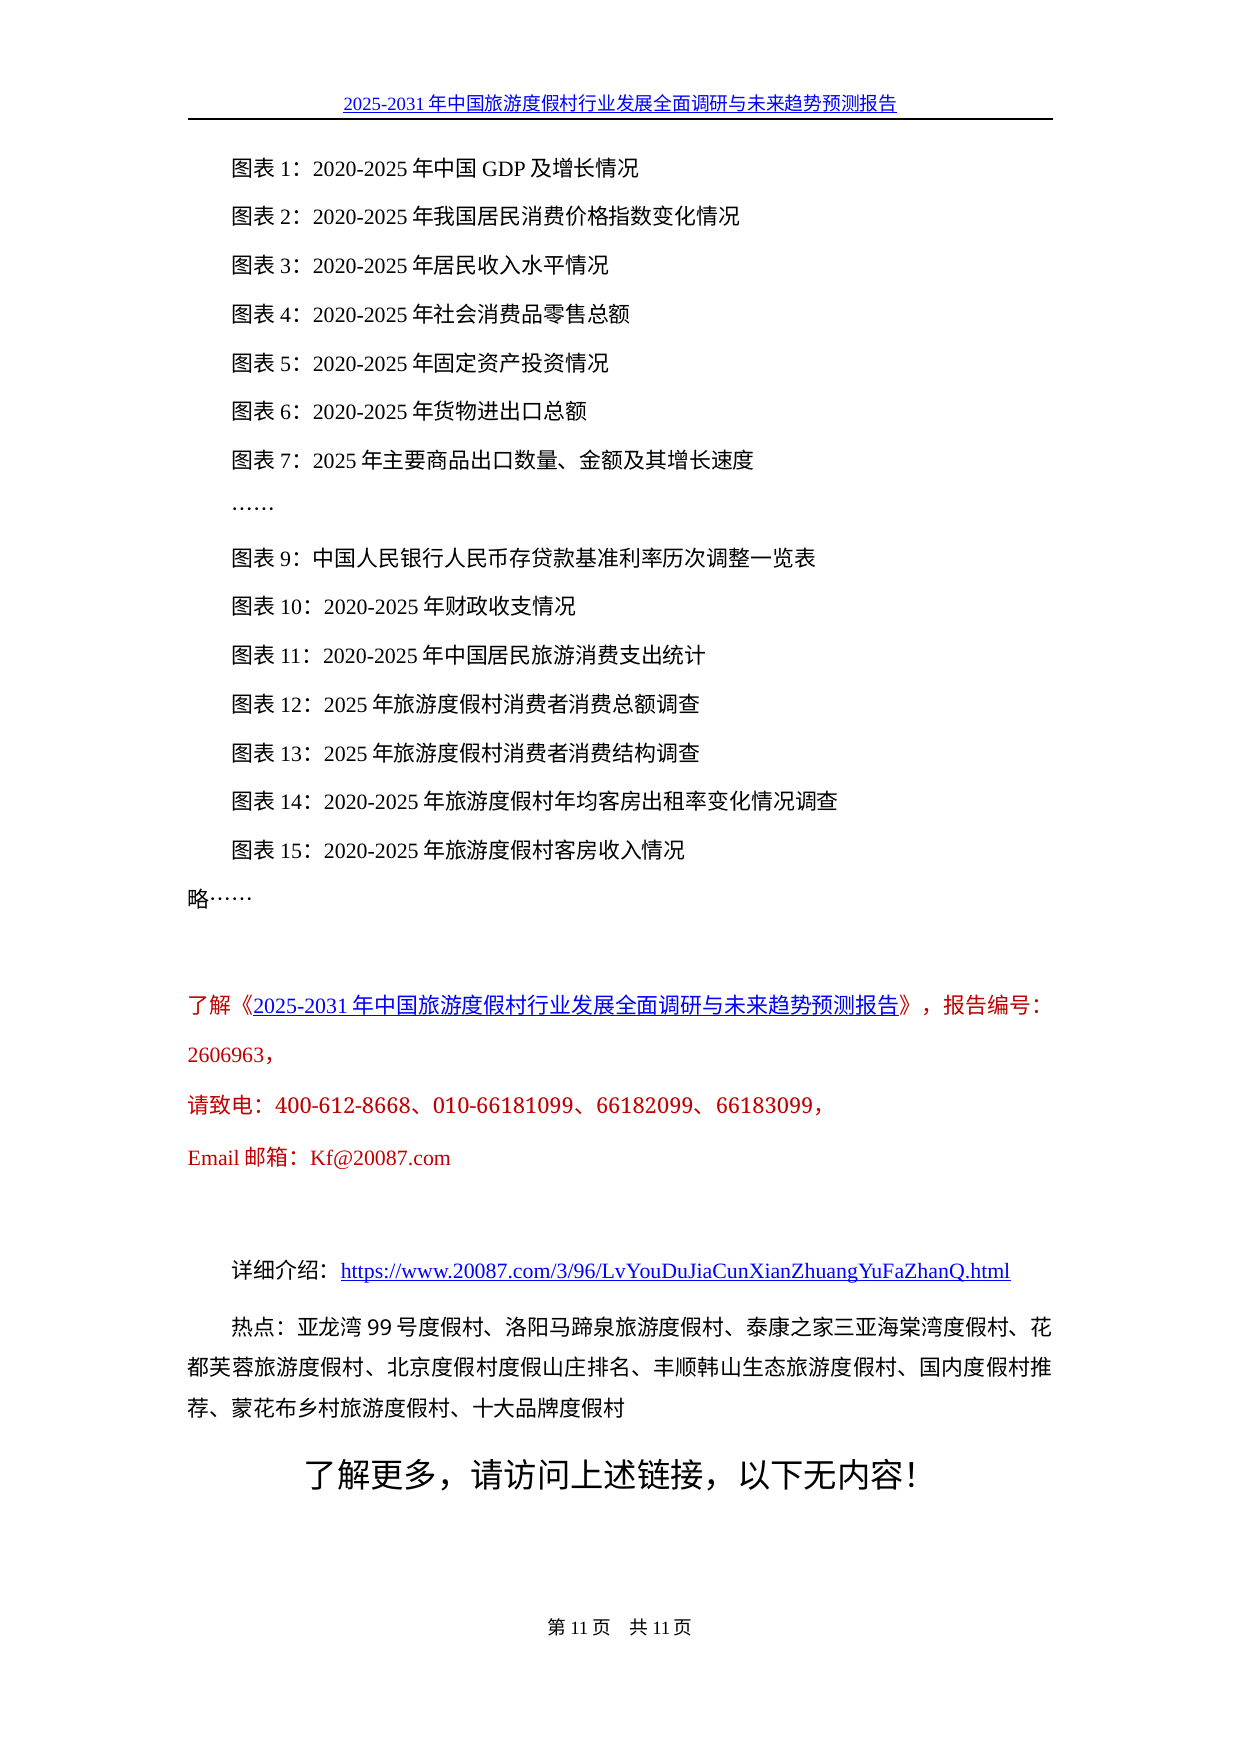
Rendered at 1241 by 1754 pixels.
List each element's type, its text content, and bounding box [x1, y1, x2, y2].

text 请致电：400-612-8668、010-66181099、66182099、66183099， [187, 1088, 1053, 1121]
title 了解更多，请访问上述链接，以下无内容！ [187, 1441, 1053, 1506]
text 详细介绍：https://www.20087.com/3/96/LvYouDuJiaCunXianZhuangYuFaZhanQ.html [187, 1253, 1053, 1285]
text 热点：亚龙湾99号度假村、洛阳马蹄泉旅游度假村、泰康之家三亚海棠湾度假村、花都芙蓉旅游度假村、北京度假村度假山庄排名、丰顺韩山生态旅游度假村、国内度假村推荐、蒙花布乡村旅游度假村、十大品牌度假村 [187, 1309, 1053, 1423]
text Email邮箱：Kf@20087.com [187, 1140, 1053, 1172]
text 了解《2025-2031年中国旅游度假村行业发展全面调研与未来趋势预测报告》，报告编号：2606963， [187, 988, 1053, 1069]
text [187, 150, 1053, 914]
